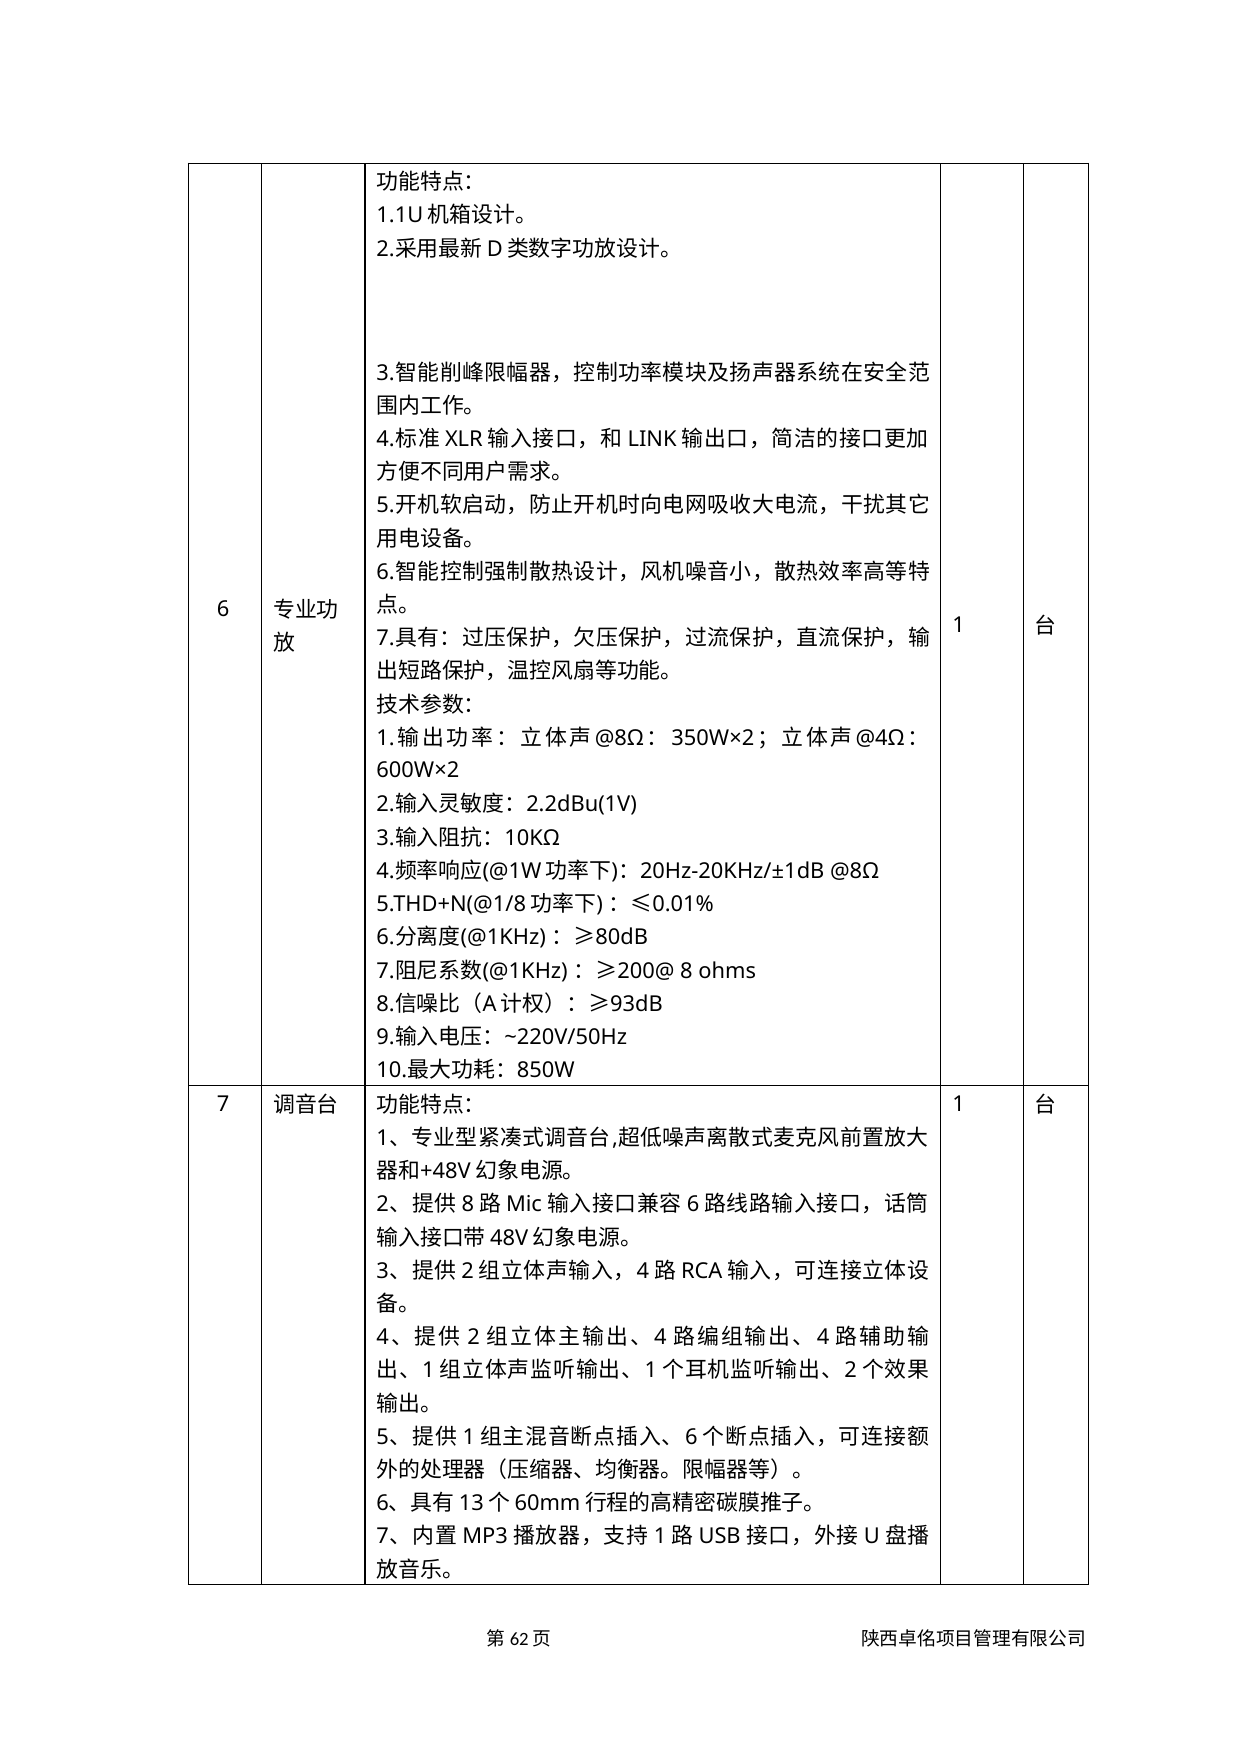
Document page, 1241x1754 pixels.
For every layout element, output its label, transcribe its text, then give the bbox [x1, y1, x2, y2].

table_cell 功能特点： 1.1U机箱设计。 2.采用最新D类数字功放设计。 3.智能削峰限幅器，控制功率模块及扬声器系统在安全范围内工作。 4.标准XLR输入接口，和LINK输出口，简洁的接口更加方便不同用户需求。 5.开机软启动，防止开机时向电网吸收大电流，干扰其它用电设备。 6.智能控制强制散热设计，风机噪音小，散热效率高等特点。 7.具有：过压保护，欠压保护，过流保护，直流保护，输出短路保护，温控风扇等功能。 技术参数： 1.输出功率：立体声@8Ω：350W×2；立体声@4Ω：600W×2 2.输入灵敏度：2.2dBu(1V) 3.输入阻抗：10KΩ 4.频率响应(@1W功率下)：20Hz-20KHz/±1dB @8Ω 5.THD+N(@1/8功率下) ：≤0.01% 6.分离度(@1KHz) ：≥80dB 7.阻尼系数(@1KHz) ：≥200@ 8 ohms 8.信噪比（A计权）：≥93dB 9.输入电压：~220V/50Hz 10.最大功耗：850W [366, 164, 940, 1085]
table_cell 1 [941, 1086, 1023, 1584]
table_cell [189, 1086, 261, 1584]
table_cell 专业功放 [262, 164, 364, 1085]
table_cell 调音台 [262, 1086, 364, 1584]
table_cell 1 [941, 164, 1023, 1085]
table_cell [366, 1086, 940, 1584]
table_cell 台 [1024, 164, 1088, 1085]
table_cell [189, 164, 261, 1085]
table_cell 台 [1024, 1086, 1088, 1584]
